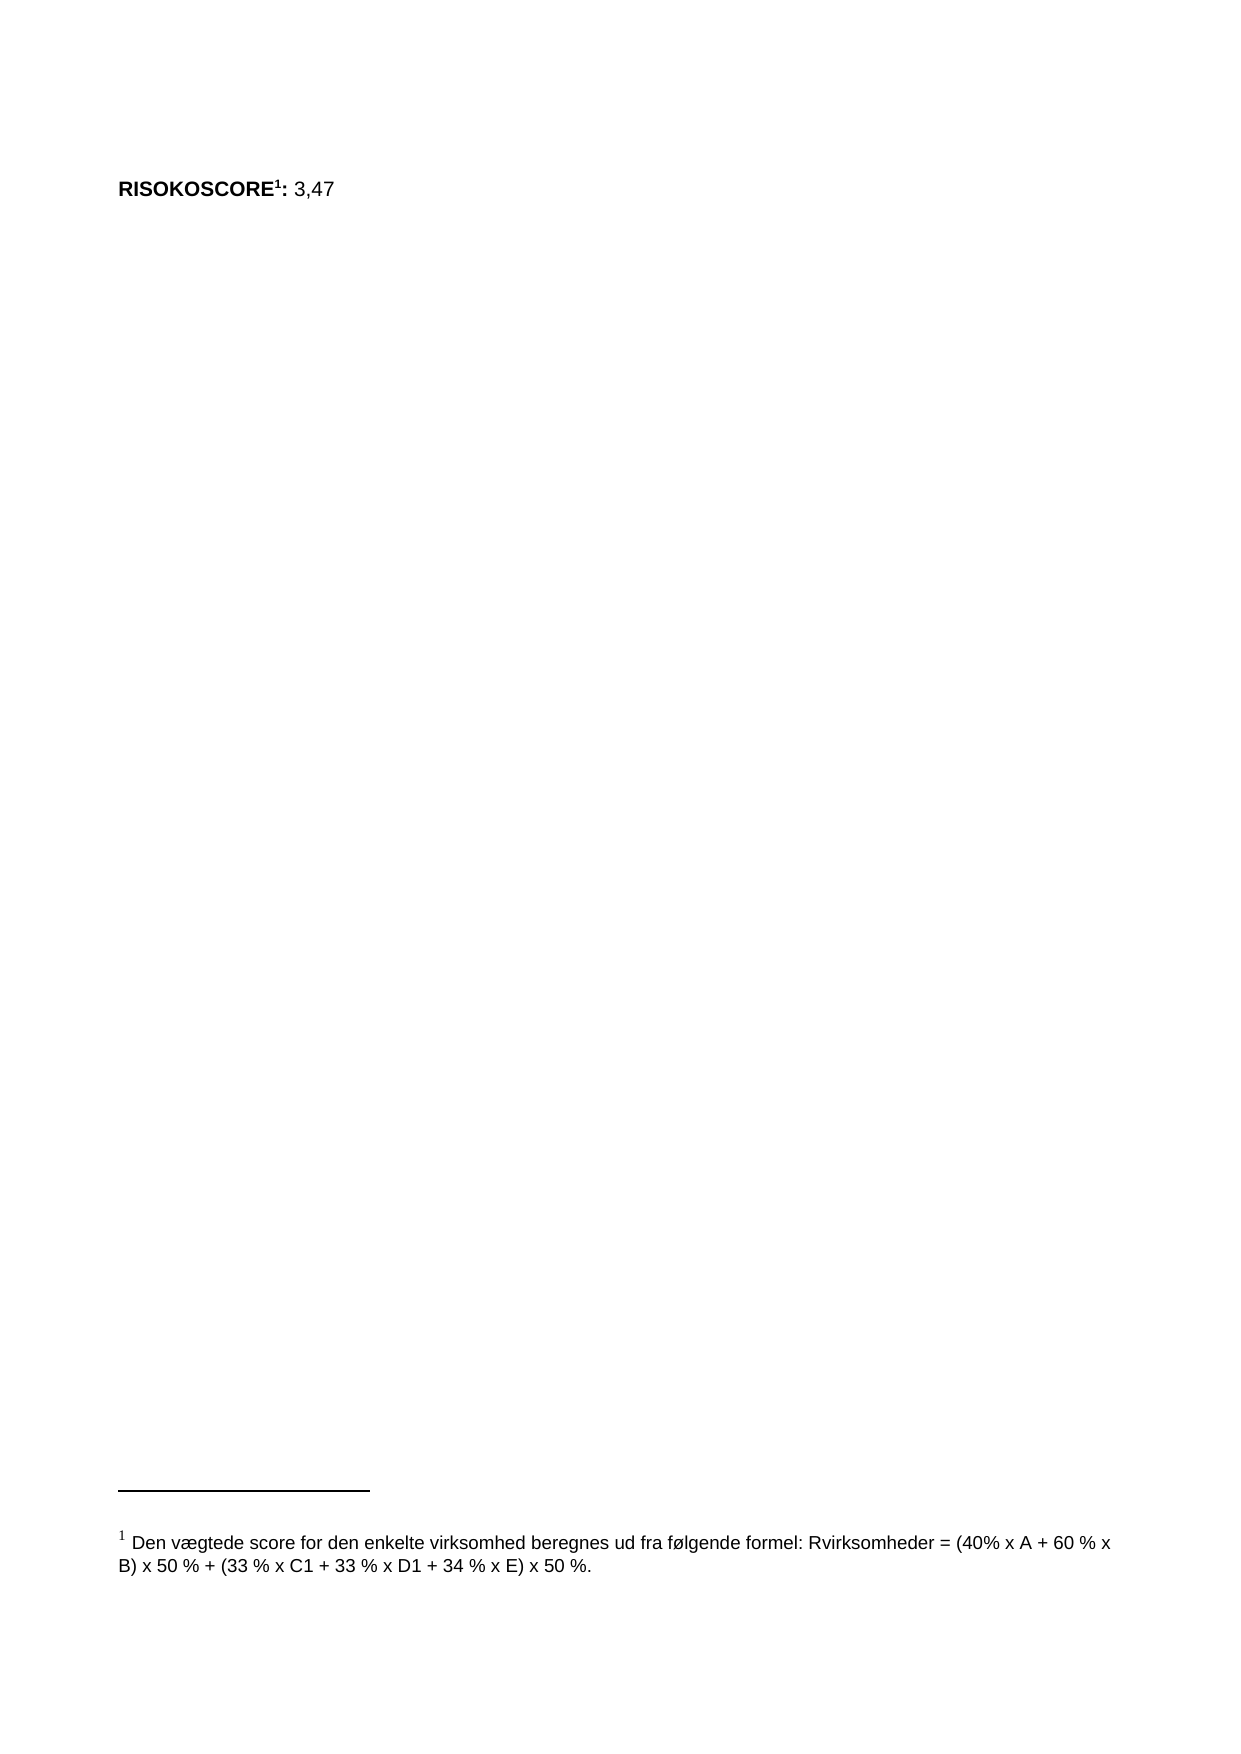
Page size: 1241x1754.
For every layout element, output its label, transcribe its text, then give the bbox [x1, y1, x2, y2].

text RISOKOSCORE: 3,47 [118, 177, 1122, 201]
